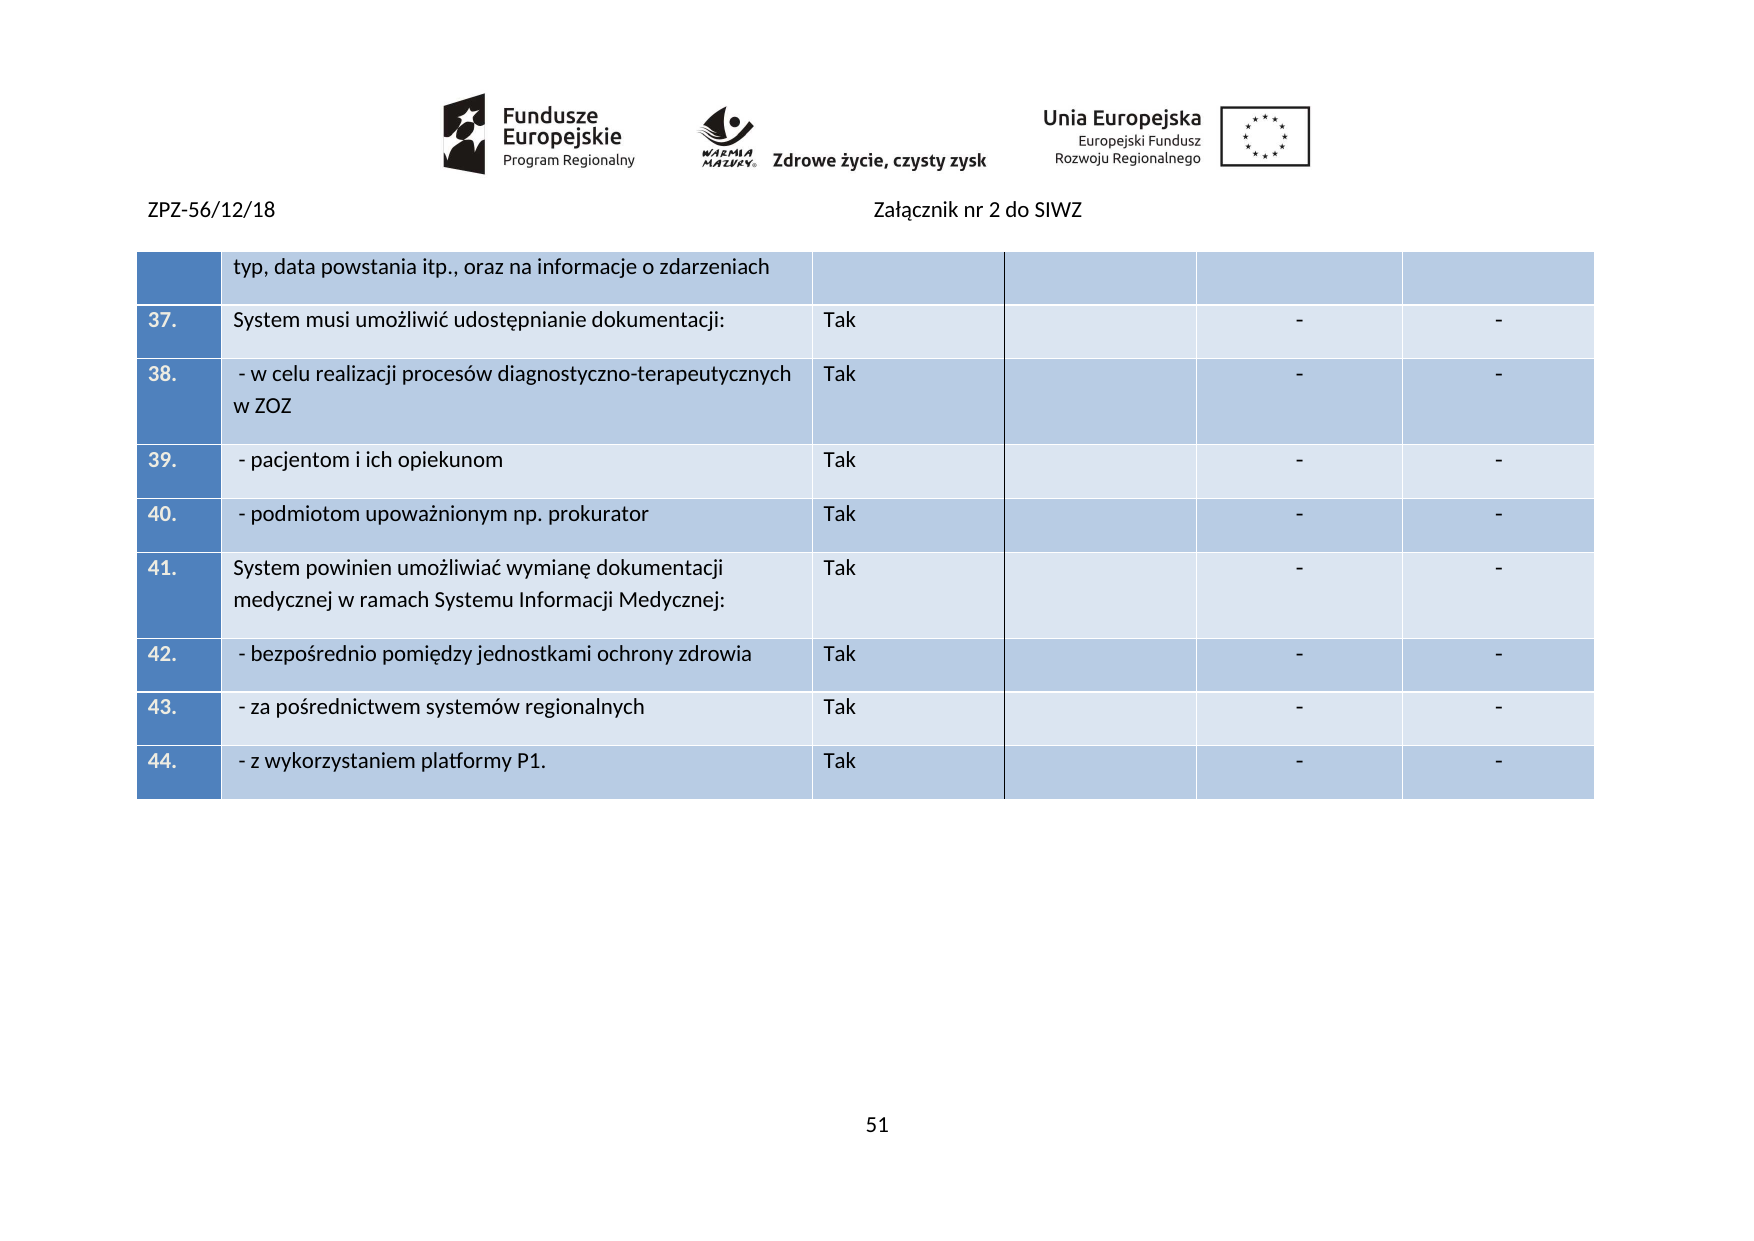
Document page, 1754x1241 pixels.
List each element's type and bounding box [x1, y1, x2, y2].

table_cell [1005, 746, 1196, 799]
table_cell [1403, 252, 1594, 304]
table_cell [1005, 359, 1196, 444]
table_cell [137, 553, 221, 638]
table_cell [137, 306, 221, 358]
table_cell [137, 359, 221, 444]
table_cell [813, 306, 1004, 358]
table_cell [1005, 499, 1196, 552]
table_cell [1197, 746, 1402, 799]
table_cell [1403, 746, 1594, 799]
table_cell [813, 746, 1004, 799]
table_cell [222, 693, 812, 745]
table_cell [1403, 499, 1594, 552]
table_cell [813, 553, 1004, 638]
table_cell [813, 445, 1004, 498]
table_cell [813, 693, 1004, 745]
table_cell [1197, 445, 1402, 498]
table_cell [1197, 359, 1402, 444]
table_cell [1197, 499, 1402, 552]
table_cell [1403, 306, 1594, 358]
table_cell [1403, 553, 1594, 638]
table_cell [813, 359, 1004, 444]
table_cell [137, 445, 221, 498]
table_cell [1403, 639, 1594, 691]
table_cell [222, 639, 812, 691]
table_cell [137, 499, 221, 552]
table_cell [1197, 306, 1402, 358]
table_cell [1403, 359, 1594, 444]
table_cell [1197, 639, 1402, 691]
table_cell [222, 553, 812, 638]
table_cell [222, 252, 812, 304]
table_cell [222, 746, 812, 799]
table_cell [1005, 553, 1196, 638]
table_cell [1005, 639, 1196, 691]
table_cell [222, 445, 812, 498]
picture [424, 73, 1330, 195]
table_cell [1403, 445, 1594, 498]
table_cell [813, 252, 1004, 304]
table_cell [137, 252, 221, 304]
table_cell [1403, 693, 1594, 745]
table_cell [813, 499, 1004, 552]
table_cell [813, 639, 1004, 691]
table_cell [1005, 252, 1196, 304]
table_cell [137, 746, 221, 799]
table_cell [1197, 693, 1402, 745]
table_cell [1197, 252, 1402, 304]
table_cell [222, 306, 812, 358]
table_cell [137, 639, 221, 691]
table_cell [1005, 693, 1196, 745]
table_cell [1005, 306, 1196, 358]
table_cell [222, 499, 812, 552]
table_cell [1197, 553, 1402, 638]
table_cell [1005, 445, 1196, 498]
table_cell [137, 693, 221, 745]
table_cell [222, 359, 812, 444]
